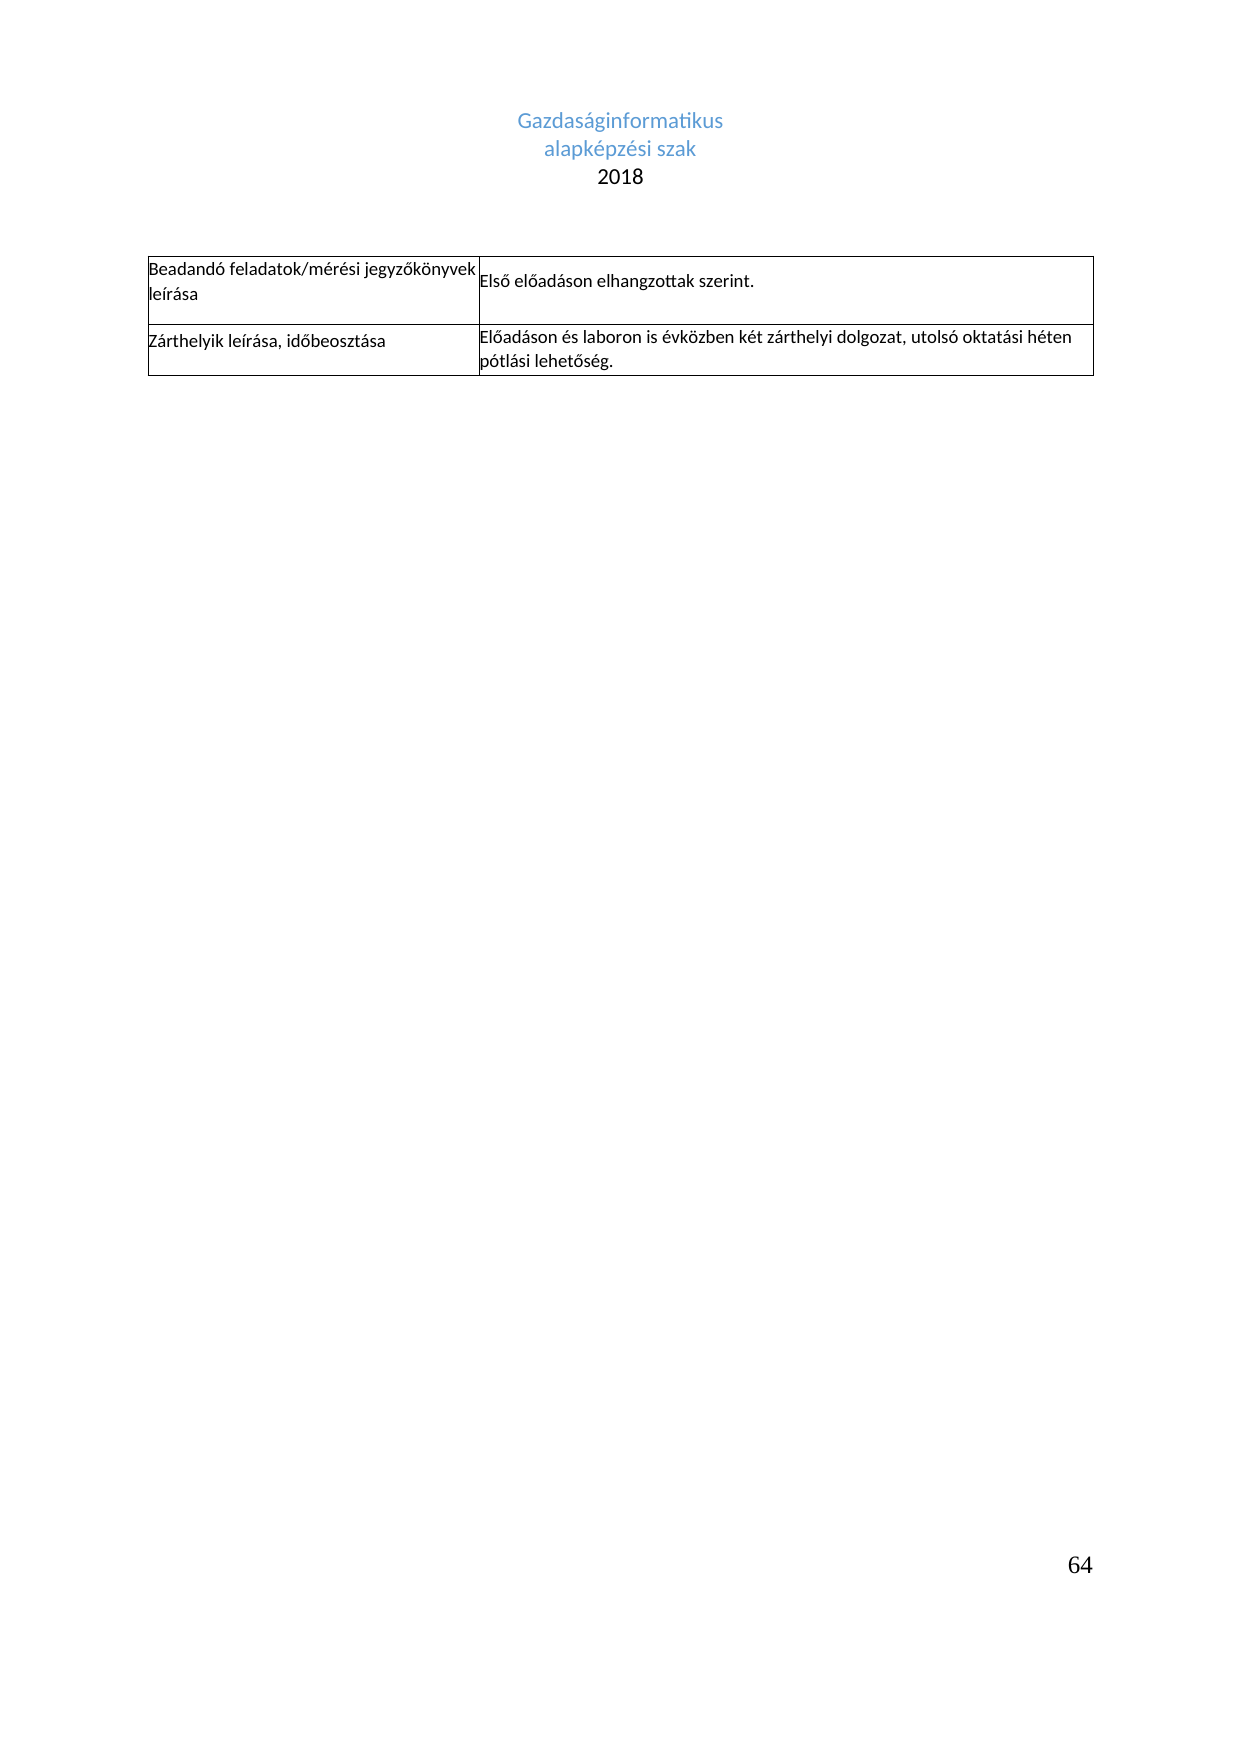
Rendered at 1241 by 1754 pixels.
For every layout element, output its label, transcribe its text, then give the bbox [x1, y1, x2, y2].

table_cell Első előadáson elhangzottak szerint. [480, 257, 1093, 323]
table_cell Beadandó feladatok/mérési jegyzőkönyvek leírása [149, 257, 479, 323]
table_cell Előadáson és laboron is évközben két zárthelyi dolgozat, utolsó oktatási héten pótlási lehetőség. [480, 325, 1093, 375]
table_cell Zárthelyik leírása, időbeosztása [149, 325, 479, 375]
